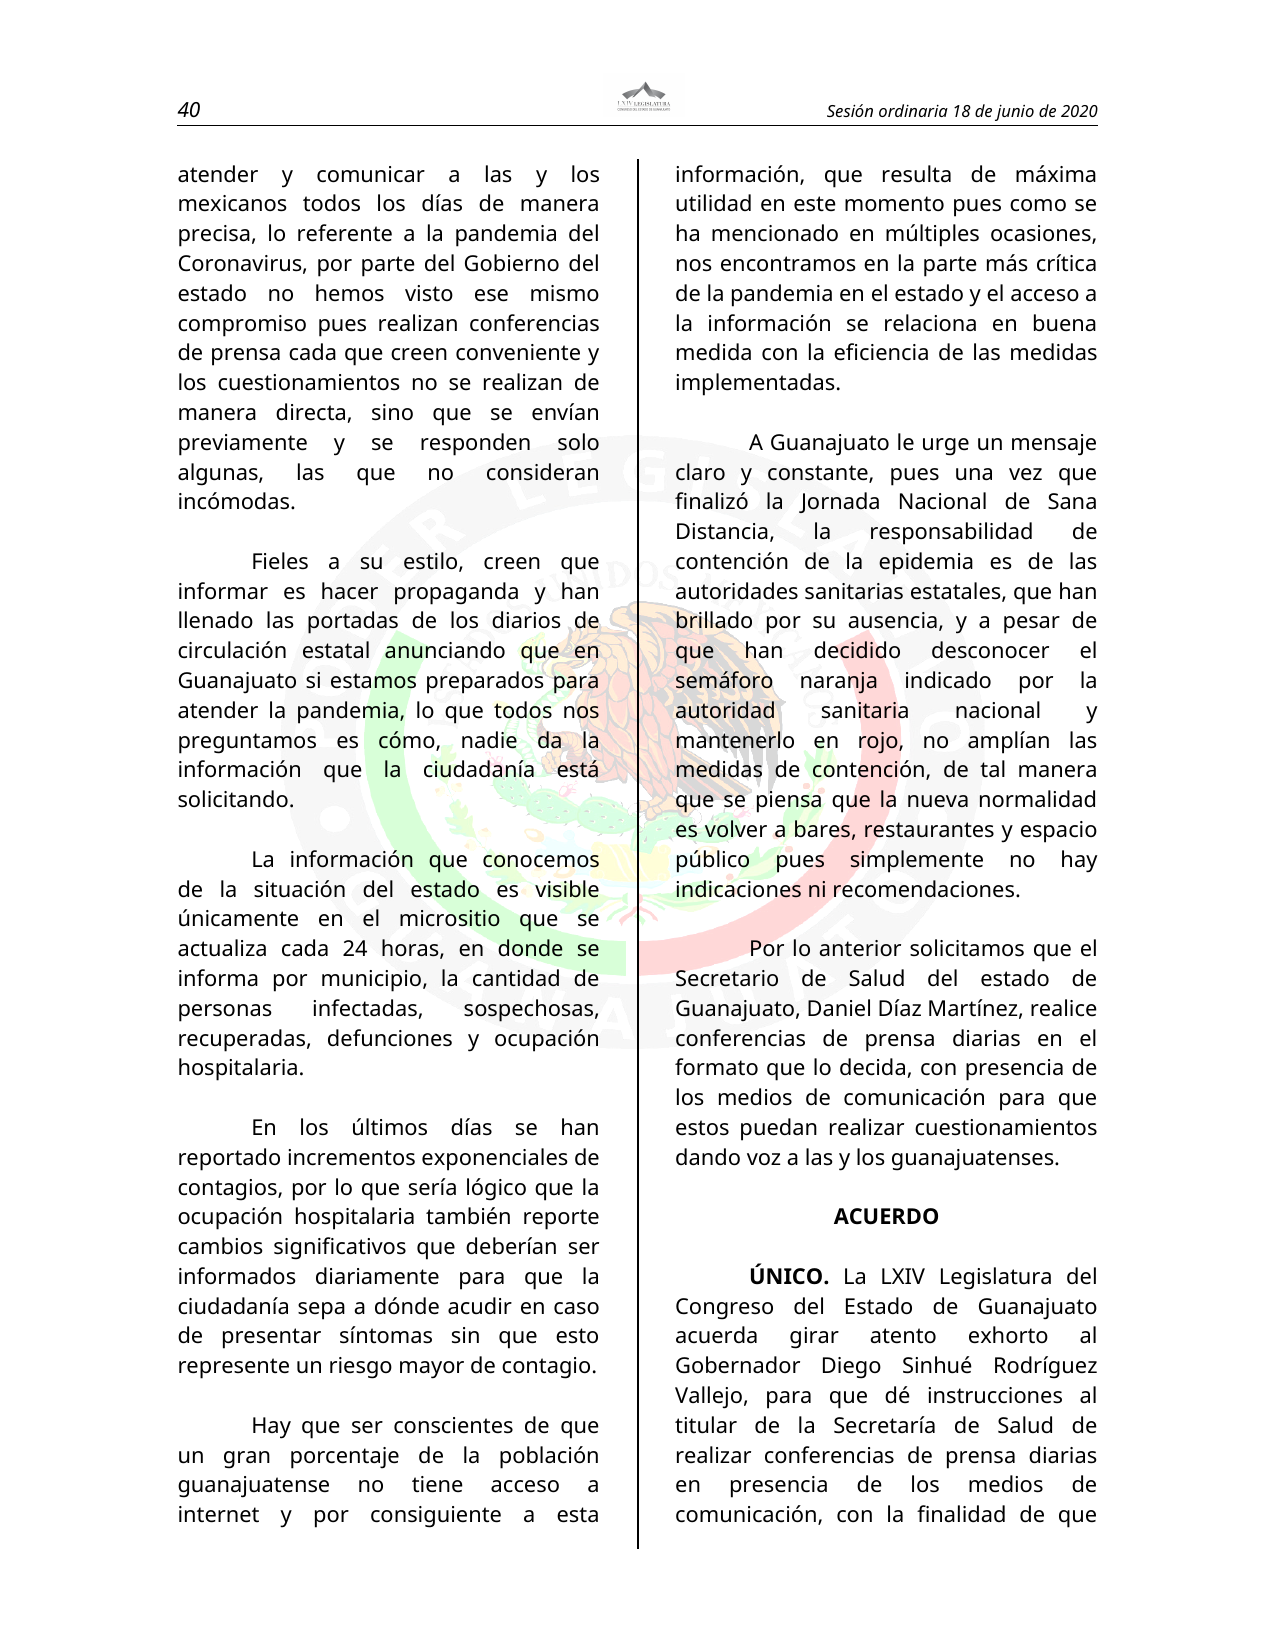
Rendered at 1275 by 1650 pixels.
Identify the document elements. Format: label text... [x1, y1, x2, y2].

text Hay que ser conscientes de que un gran porcentaje de la población guanajuatense no tiene acceso a internet y por consiguiente a esta información, que resulta de máxima utilidad en este momento pues como se ha mencionado en múltiples ocasiones, nos encontramos en la parte más crítica de la pandemia en el estado y el acceso a la información se relaciona en buena medida con la eficiencia de las medidas implementadas. [177, 1410, 600, 1529]
picture [603, 73, 685, 117]
text En los últimos días se han reportado incrementos exponenciales de contagios, por lo que sería lógico que la ocupación hospitalaria también reporte cambios significativos que deberían ser informados diariamente para que la ciudadanía sepa a dónde acudir en caso de presentar síntomas sin que esto represente un riesgo mayor de contagio. [177, 1112, 600, 1380]
text Por lo anterior solicitamos que el Secretario de Salud del estado de Guanajuato, Daniel Díaz Martínez, realice conferencias de prensa diarias en el formato que lo decida, con presencia de los medios de comunicación para que estos puedan realizar cuestionamientos dando voz a las y los guanajuatenses. [675, 933, 1098, 1172]
text Hay que ser conscientes de que un gran porcentaje de la población guanajuatense no tiene acceso a internet y por consiguiente a esta información, que resulta de máxima utilidad en este momento pues como se ha mencionado en múltiples ocasiones, nos encontramos en la parte más crítica de la pandemia en el estado y el acceso a la información se relaciona en buena medida con la eficiencia de las medidas implementadas. [675, 159, 1098, 397]
text La información que conocemos de la situación del estado es visible únicamente en el micrositio que se actualiza cada 24 horas, en donde se informa por municipio, la cantidad de personas infectadas, sospechosas, recuperadas, defunciones y ocupación hospitalaria. [177, 844, 600, 1082]
text A Guanajuato le urge un mensaje claro y constante, pues una vez que finalizó la Jornada Nacional de Sana Distancia, la responsabilidad de contención de la epidemia es de las autoridades sanitarias estatales, que han brillado por su ausencia, y a pesar de que han decidido desconocer el semáforo naranja indicado por la autoridad sanitaria nacional y mantenerlo en rojo, no amplían las medidas de contención, de tal manera que se piensa que la nueva normalidad es volver a bares, restaurantes y espacio público pues simplemente no hay indicaciones ni recomendaciones. [675, 427, 1098, 903]
text ACUERDO [675, 1201, 1098, 1231]
text Fieles a su estilo, creen que informar es hacer propaganda y han llenado las portadas de los diarios de circulación estatal anunciando que en Guanajuato si estamos preparados para atender la pandemia, lo que todos nos preguntamos es cómo, nadie da la información que la ciudadanía está solicitando. [177, 546, 600, 814]
